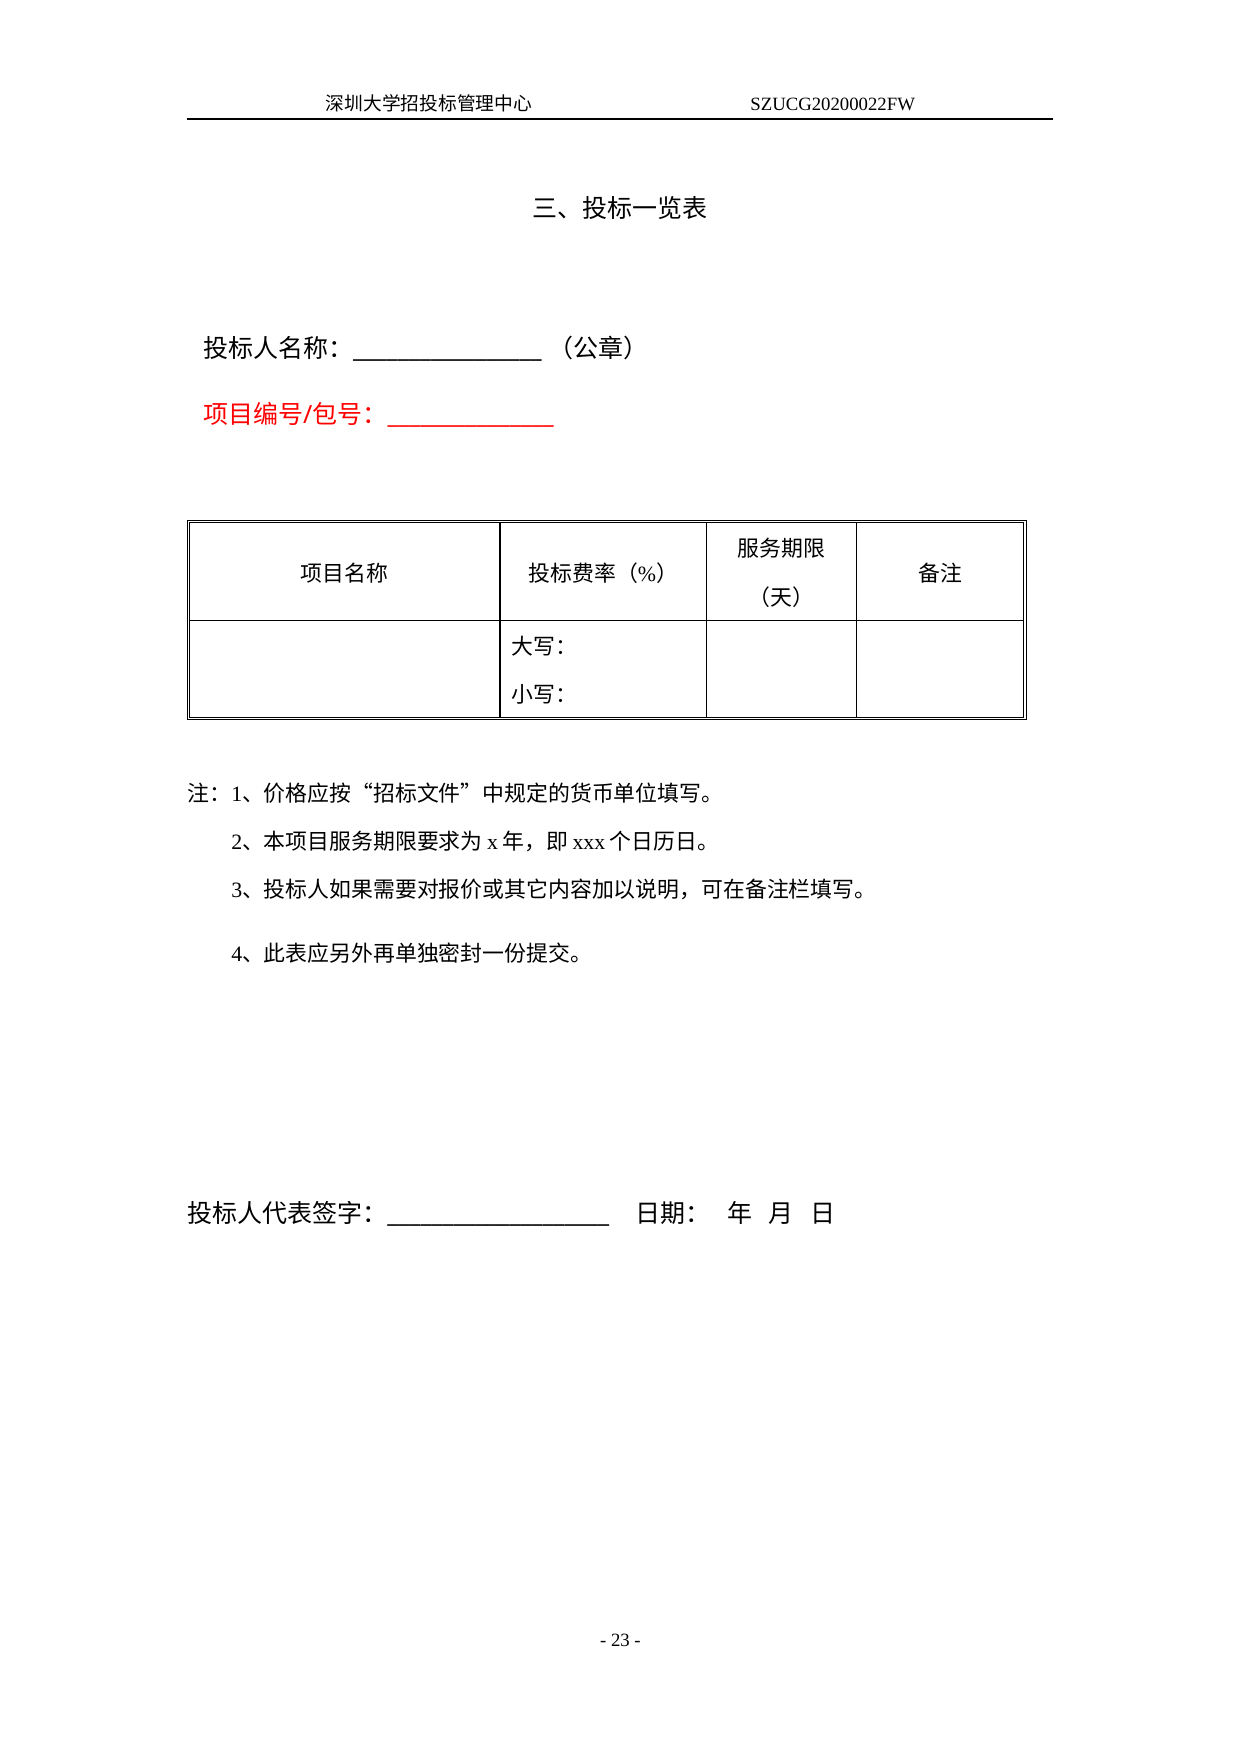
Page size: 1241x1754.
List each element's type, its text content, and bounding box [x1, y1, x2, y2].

text 投标人名称：_________________ （公章） [203, 322, 1053, 371]
table_cell 大写： 小写： [501, 621, 706, 717]
text 投标人代表签字：____________________ 日期： 年 月 日 [75, 1187, 1053, 1236]
text 注：1、价格应按“招标文件”中规定的货币单位填写。 [187, 768, 1053, 816]
text 4、此表应另外再单独密封一份提交。 [187, 928, 1053, 976]
text 项目编号/包号：_______________ [203, 389, 1053, 437]
text 3、投标人如果需要对报价或其它内容加以说明，可在备注栏填写。 [187, 864, 1053, 912]
table_cell [857, 621, 1023, 717]
text 2、本项目服务期限要求为x年，即xxx个日历日。 [187, 816, 1053, 864]
table_cell [707, 621, 856, 717]
table_header 服务期限（天） [707, 523, 856, 619]
text 三、投标一览表 [187, 182, 1053, 230]
table_cell [190, 621, 499, 717]
table_header 项目名称 [190, 523, 499, 619]
table_header 投标费率（%） [501, 523, 706, 619]
table_header 备注 [857, 523, 1023, 619]
